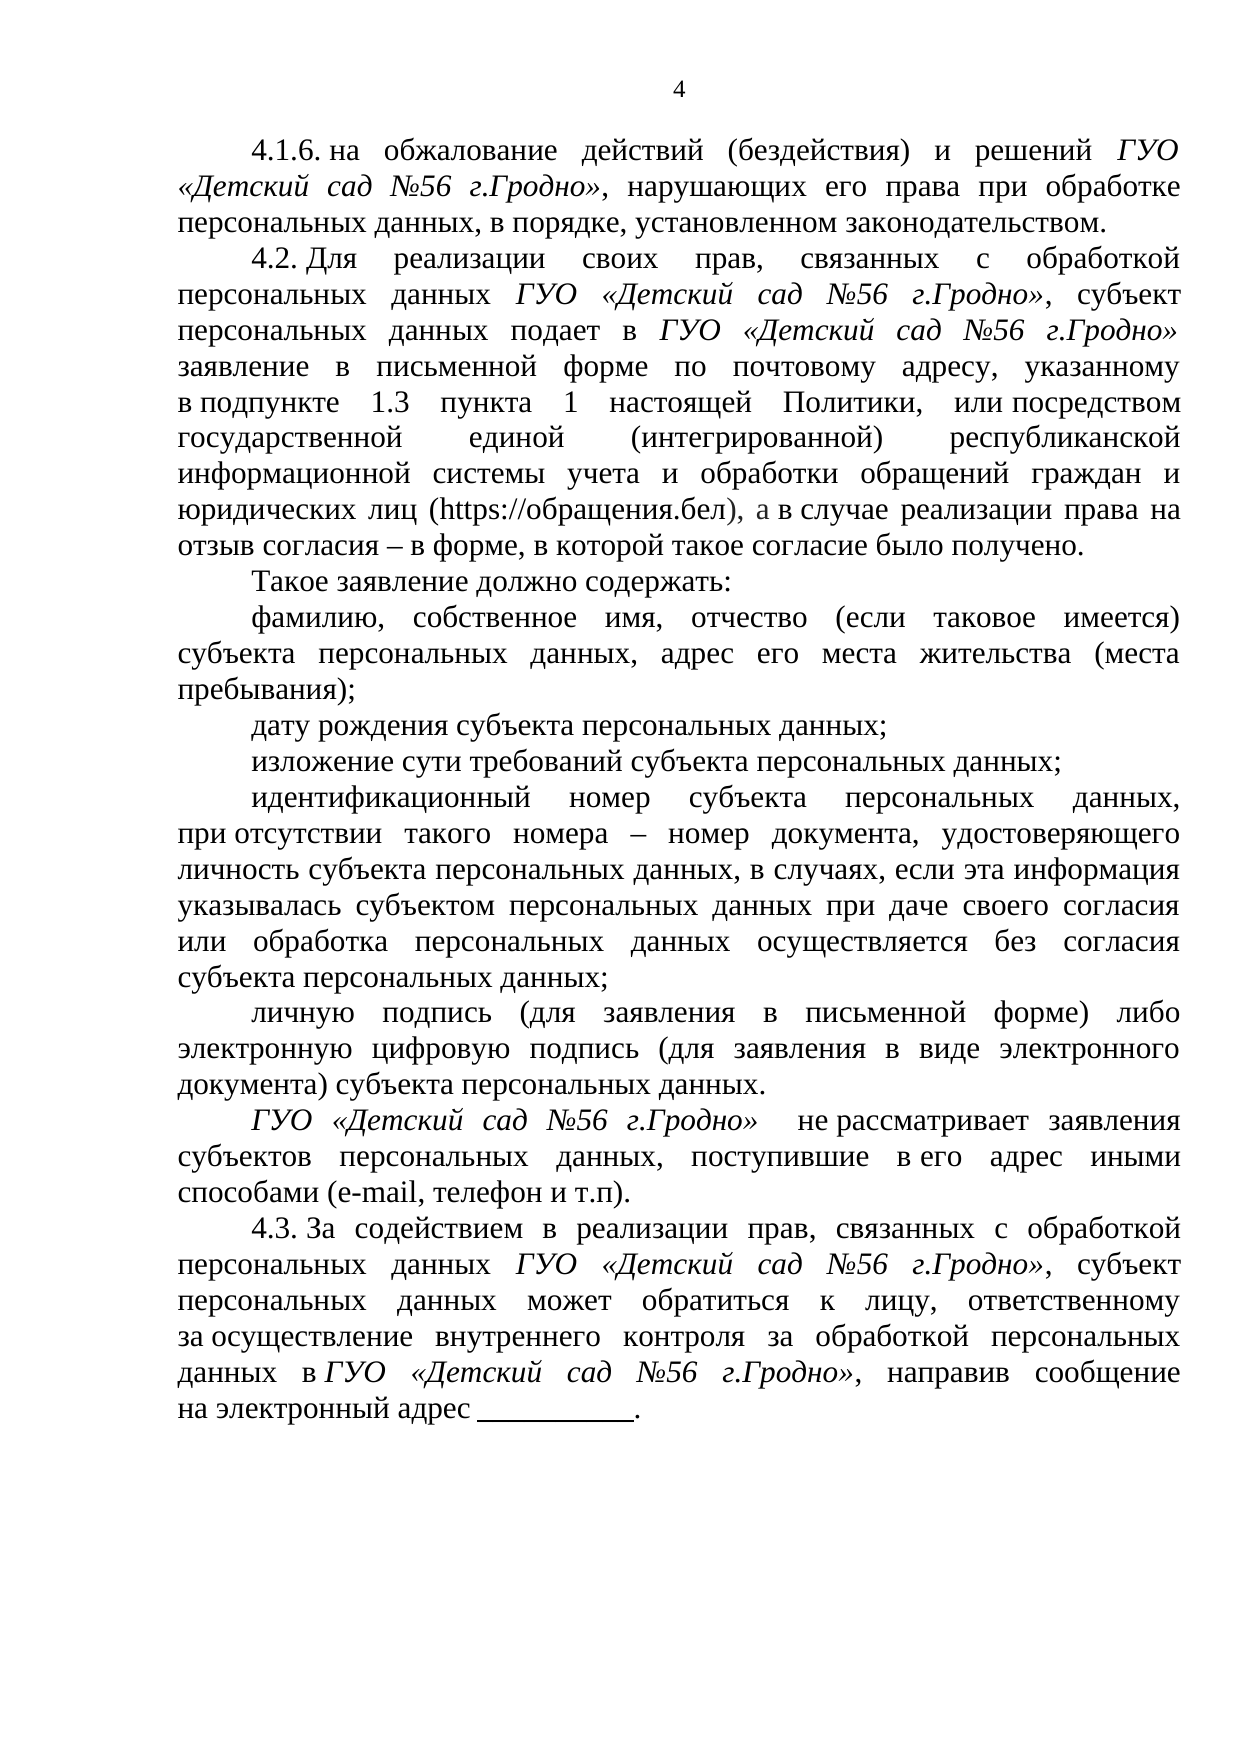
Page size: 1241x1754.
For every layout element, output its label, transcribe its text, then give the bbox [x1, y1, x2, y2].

text дату рождения субъекта персональных данных; [177, 706, 1181, 742]
text ГУО «Детский сад №56 г.Гродно» не рассматривает заявления субъектов персональных данных, поступившие в его адрес иными способами (e-mail, телефон и т.п). [177, 1102, 1181, 1209]
text изложение сути требований субъекта персональных данных; [177, 742, 1181, 778]
text фамилию, собственное имя, отчество (если таковое имеется) субъекта персональных данных, адрес его места жительства (места пребывания); [177, 598, 1181, 706]
text Такое заявление должно содержать: [177, 562, 1181, 598]
text идентификационный номер субъекта персональных данных, при отсутствии такого номера – номер документа, удостоверяющего личность субъекта персональных данных, в случаях, если эта информация указывалась субъектом персональных данных при даче своего согласия или обработка персональных данных осуществляется без согласия субъекта персональных данных; [177, 778, 1181, 994]
text личную подпись (для заявления в письменной форме) либо электронную цифровую подпись (для заявления в виде электронного документа) субъекта персональных данных. [177, 994, 1181, 1102]
text 4.3. За содействием в реализации прав, связанных с обработкой персональных данных ГУО «Детский сад №56 г.Гродно», субъект персональных данных может обратиться к лицу, ответственному за осуществление внутреннего контроля за обработкой персональных данных в ГУО «Детский сад №56 г.Гродно», направив сообщение на электронный адрес __________. [177, 1209, 1181, 1425]
text 4.2. Для реализации своих прав, связанных с обработкой персональных данных ГУО «Детский сад №56 г.Гродно», субъект персональных данных подает в ГУО «Детский сад №56 г.Гродно» заявление в письменной форме по почтовому адресу, указанному в подпункте 1.3 пункта 1 настоящей Политики, или посредством государственной единой (интегрированной) республиканской информационной системы учета и обработки обращений граждан и юридических лиц (https://обращения.бел), а в случае реализации права на отзыв согласия – в форме, в которой такое согласие было получено. [177, 239, 1181, 562]
text 4.1.6. на обжалование действий (бездействия) и решений ГУО «Детский сад №56 г.Гродно», нарушающих его права при обработке персональных данных, в порядке, установленном законодательством. [177, 131, 1181, 239]
